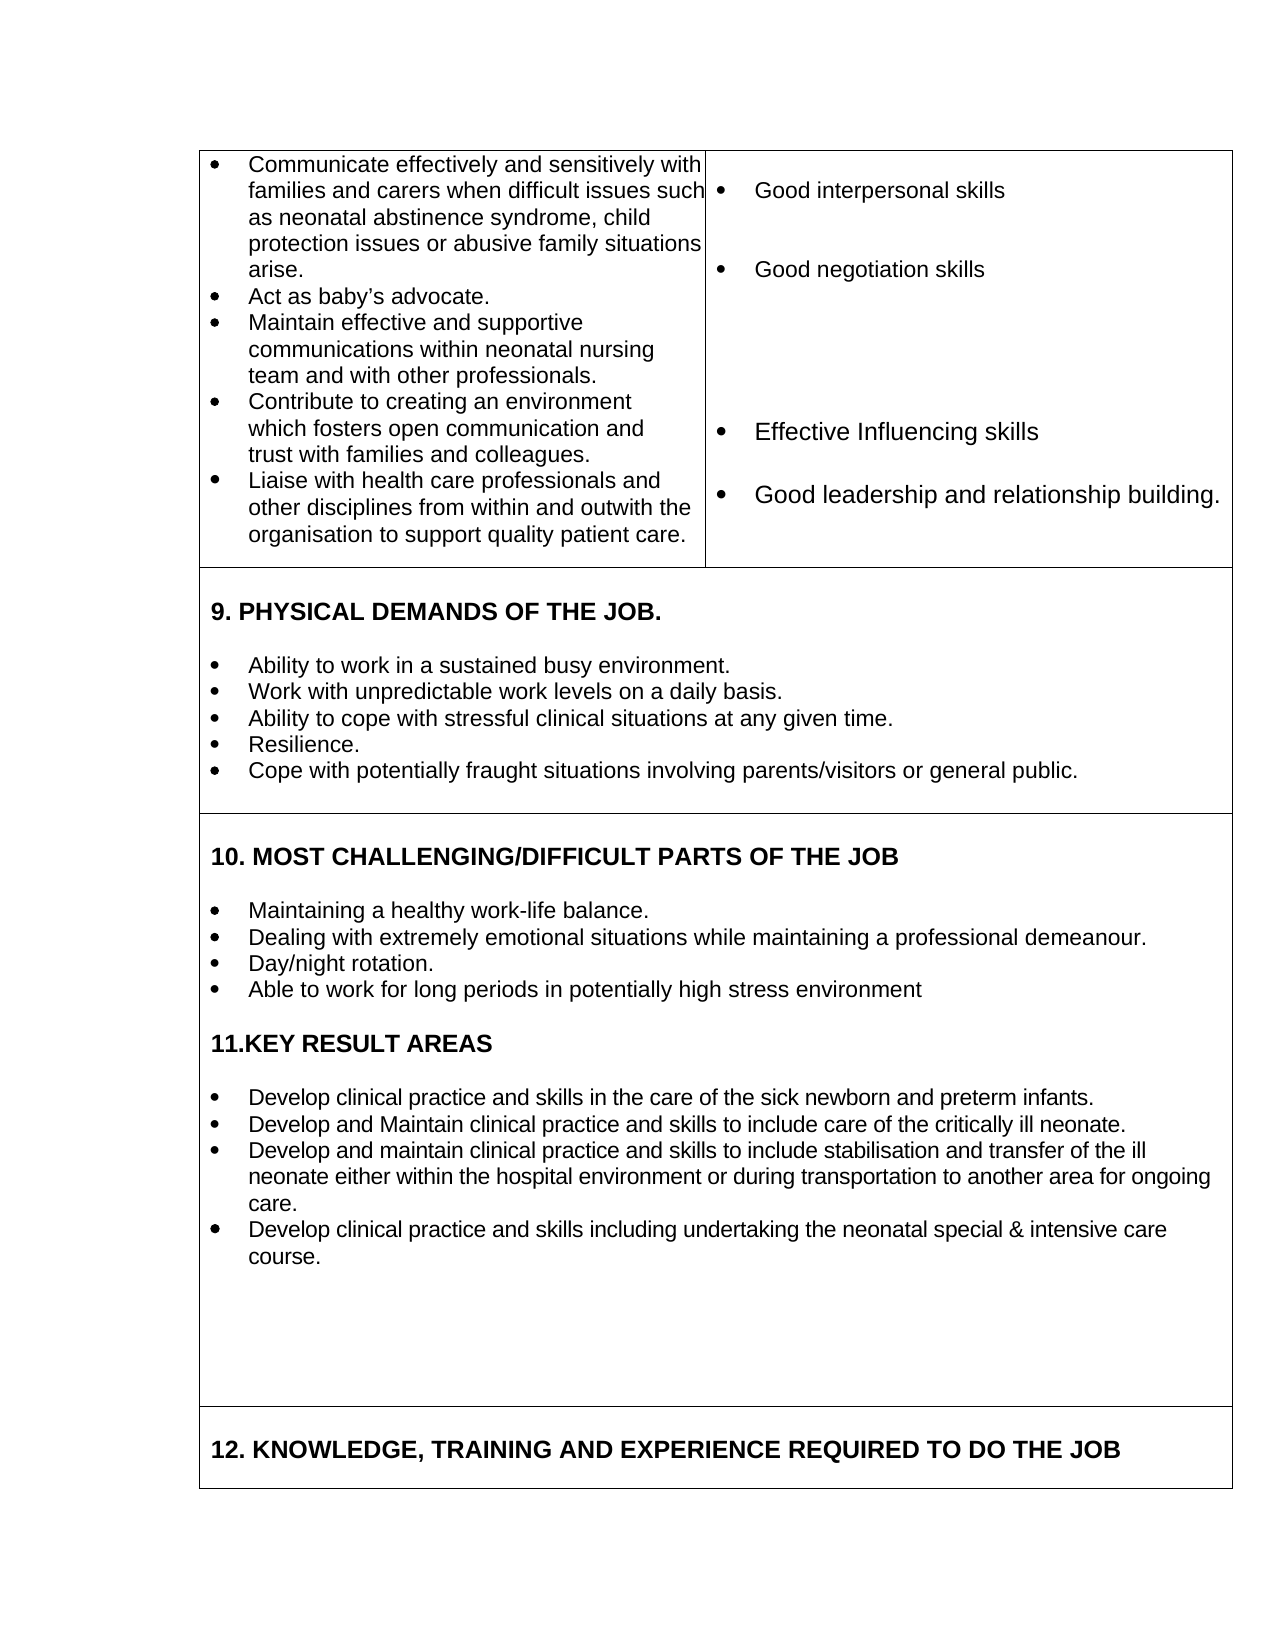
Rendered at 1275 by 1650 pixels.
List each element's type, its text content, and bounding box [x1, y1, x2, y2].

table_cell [200, 151, 705, 567]
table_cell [200, 1407, 1232, 1488]
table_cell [706, 151, 1232, 567]
table_cell 9. PHYSICAL DEMANDS OF THE JOB. Ability to work in a sustained busy environment. Work with unpredictable work levels on a daily basis. Ability to cope with stressful clinical situations at any given time. Resilience. Cope with potentially fraught situations involving parents/visitors or general public. [200, 568, 1232, 812]
table_cell 10. MOST CHALLENGING/DIFFICULT PARTS OF THE JOB Maintaining a healthy work-life balance. Dealing with extremely emotional situations while maintaining a professional demeanour. Day/night rotation. Able to work for long periods in potentially high stress environment 11.KEY RESULT AREAS Develop clinical practice and skills in the care of the sick newborn and preterm infants. Develop and Maintain clinical practice and skills to include care of the critically ill neonate. Develop and maintain clinical practice and skills to include stabilisation and transfer of the ill neonate either within the hospital environment or during transportation to another area for ongoing care. Develop clinical practice and skills including undertaking the neonatal special & intensive care course. [200, 814, 1232, 1406]
